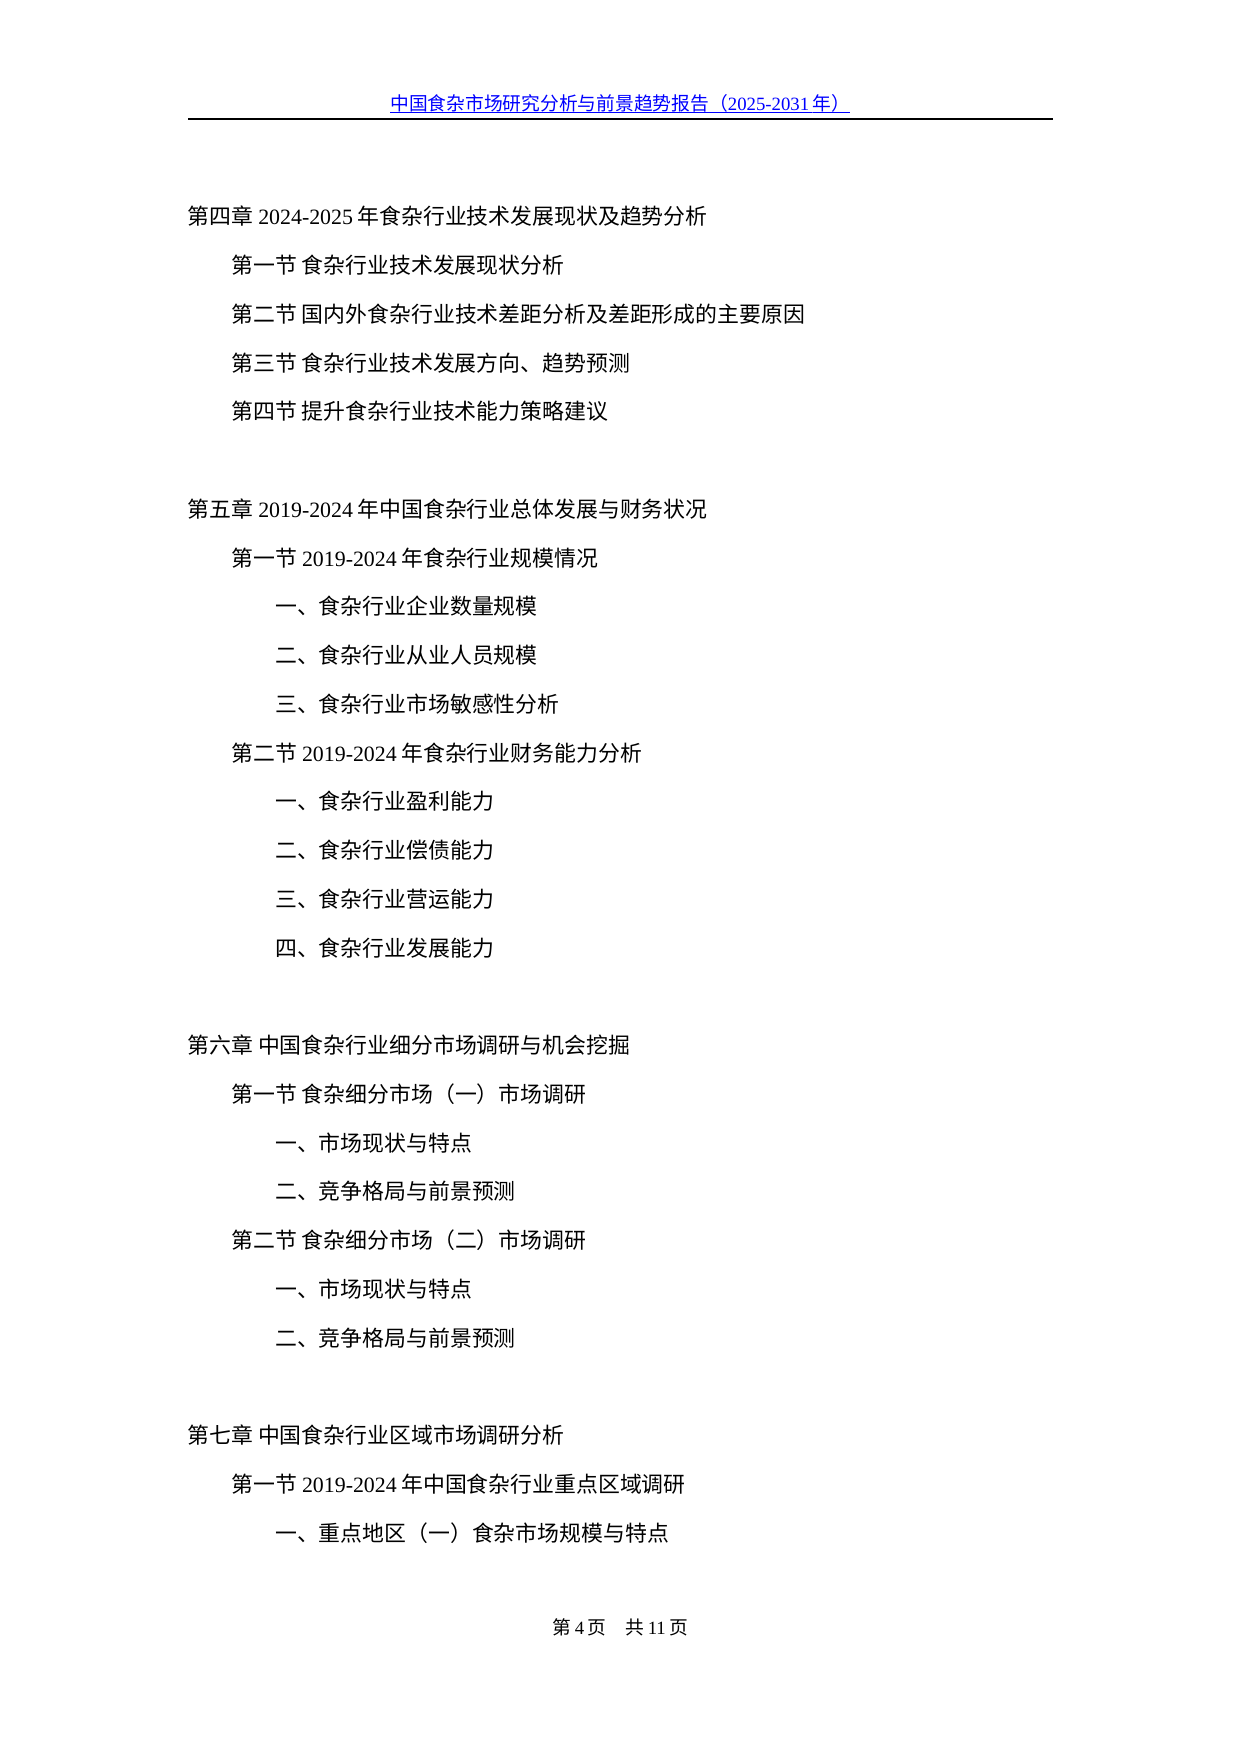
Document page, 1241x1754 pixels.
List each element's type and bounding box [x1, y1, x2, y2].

text [187, 150, 1053, 1548]
